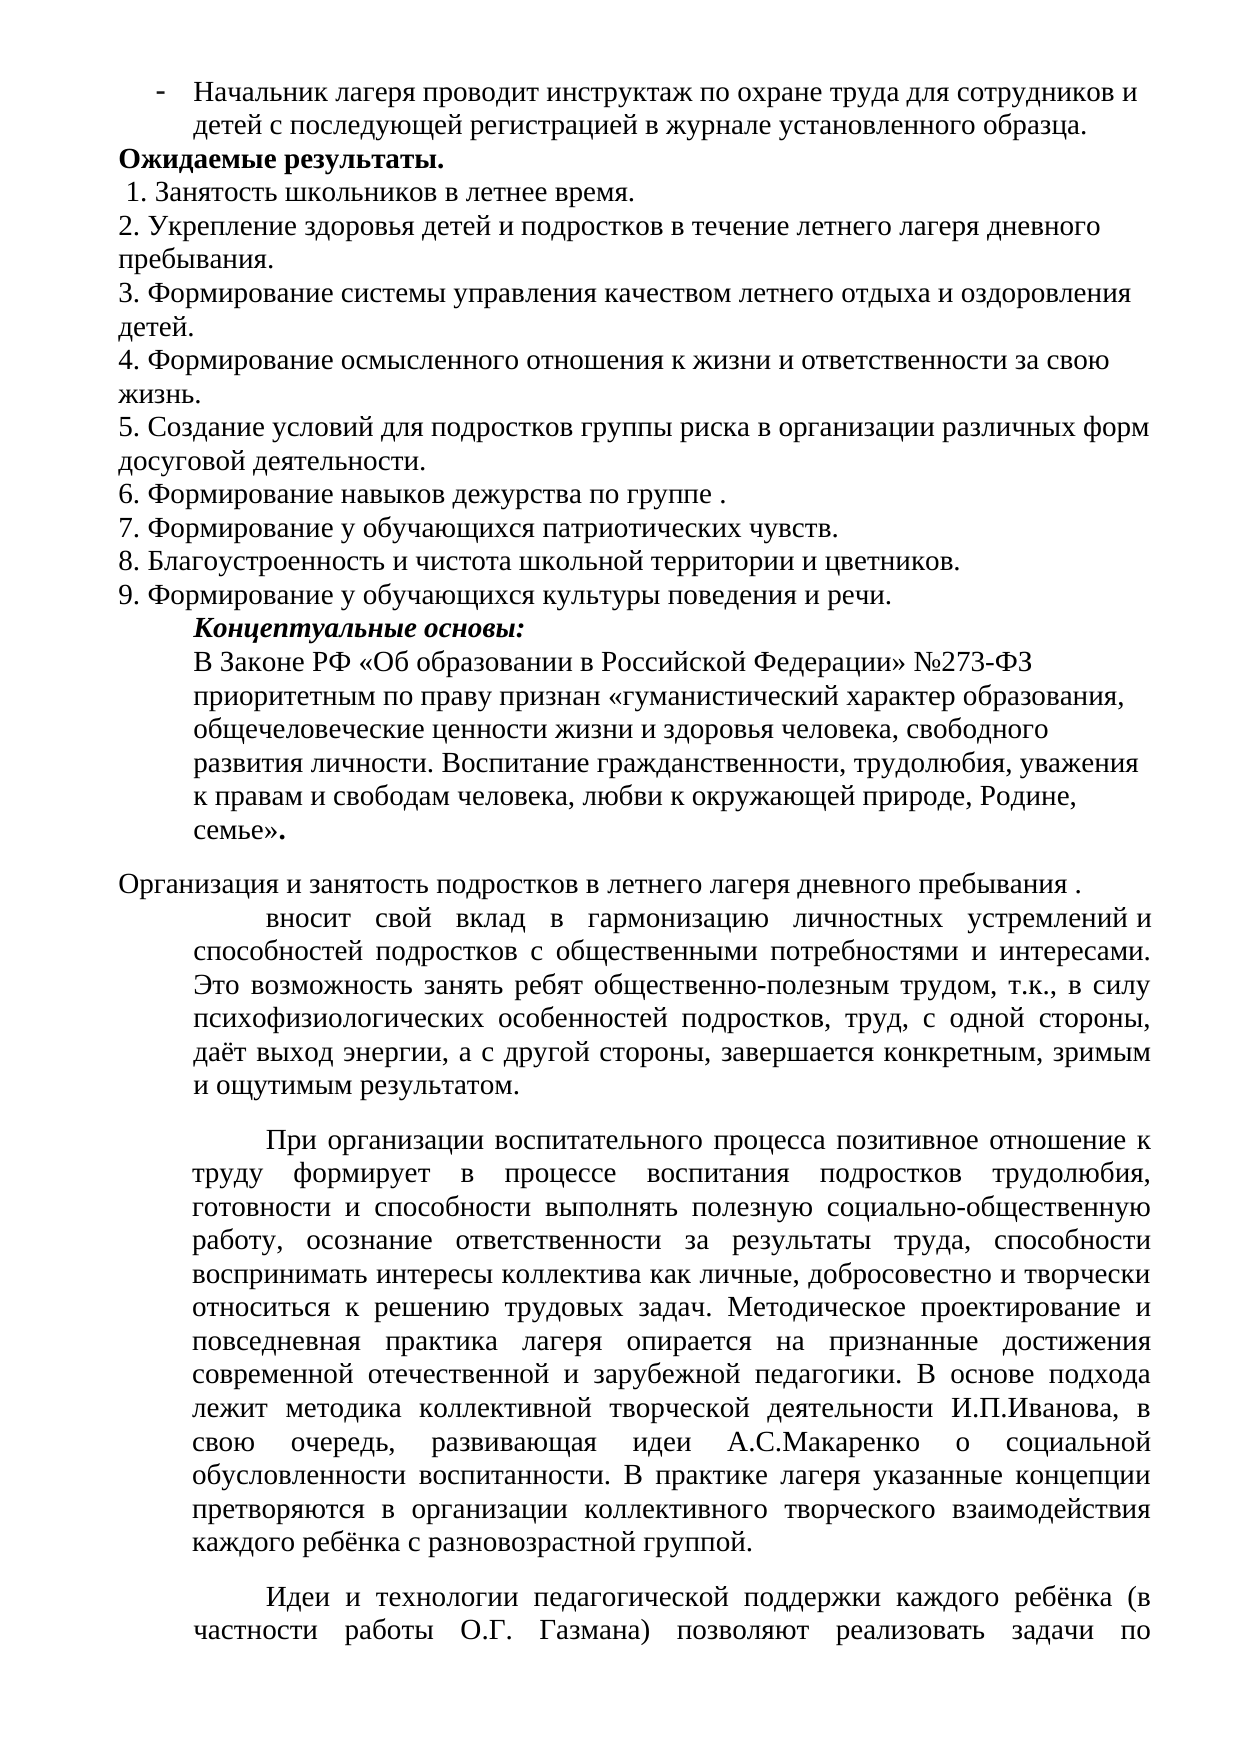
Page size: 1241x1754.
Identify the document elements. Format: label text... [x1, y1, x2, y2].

text 9. Формирование у обучающихся культуры поведения и речи. [118, 577, 1152, 611]
text При организации воспитательного процесса позитивное отношение к труду формирует в процессе воспитания подростков трудолюбия, готовности и способности выполнять полезную социально-общественную работу, осознание ответственности за результаты труда, способности воспринимать интересы коллектива как личные, добросовестно и творчески относиться к решению трудовых задач. Методическое проектирование и повседневная практика лагеря опирается на признанные достижения современной отечественной и зарубежной педагогики. В основе подхода лежит методика коллективной творческой деятельности И.П.Иванова, в свою очередь, развивающая идеи А.С.Макаренко о социальной обусловленности воспитанности. В практике лагеря указанные концепции претворяются в организации коллективного творческого взаимодействия каждого ребёнка с разновозрастной группой. [192, 1122, 1152, 1558]
text 4. Формирование осмысленного отношения к жизни и ответственности за свою жизнь. [118, 342, 1152, 409]
text 1. Занятость школьников в летнее время. [118, 174, 1152, 208]
list вносит свой вклад в гармонизацию личностных устремлений и способностей подростков с общественными потребностями и интересами. Это возможность занять ребят общественно-полезным трудом, т.к., в силу психофизиологических особенностей подростков, труд, с одной стороны, даёт выход энергии, а с другой стороны, завершается конкретным, зримым и ощутимым результатом. [193, 900, 1152, 1101]
text 7. Формирование у обучающихся патриотических чувств. [118, 510, 1152, 543]
text Организация и занятость подростков в летнего лагеря дневного пребывания . [118, 866, 1152, 900]
list Начальник лагеря проводит инструктаж по охране труда для сотрудников и детей с последующей регистрацией в журнале установленного образца. [156, 74, 1152, 141]
list Концептуальные основы: [193, 611, 1152, 644]
text 5. Создание условий для подростков группы риска в организации различных форм досуговой деятельности. [118, 409, 1152, 476]
text Ожидаемые результаты. [118, 141, 1152, 174]
list В Законе РФ «Об образовании в Российской Федерации» №273-ФЗ приоритетным по праву признан «гуманистический характер образования, общечеловеческие ценности жизни и здоровья человека, свободного развития личности. Воспитание гражданственности, трудолюбия, уважения к правам и свободам человека, любви к окружающей природе, Родине, семье». [193, 644, 1152, 845]
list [193, 1579, 1152, 1646]
text 3. Формирование системы управления качеством летнего отдыха и оздоровления детей. [118, 275, 1152, 342]
text 2. Укрепление здоровья детей и подростков в течение летнего лагеря дневного пребывания. [118, 208, 1152, 275]
text 8. Благоустроенность и чистота школьной территории и цветников. [118, 543, 1152, 577]
text 6. Формирование навыков дежурства по группе . [118, 476, 1152, 510]
